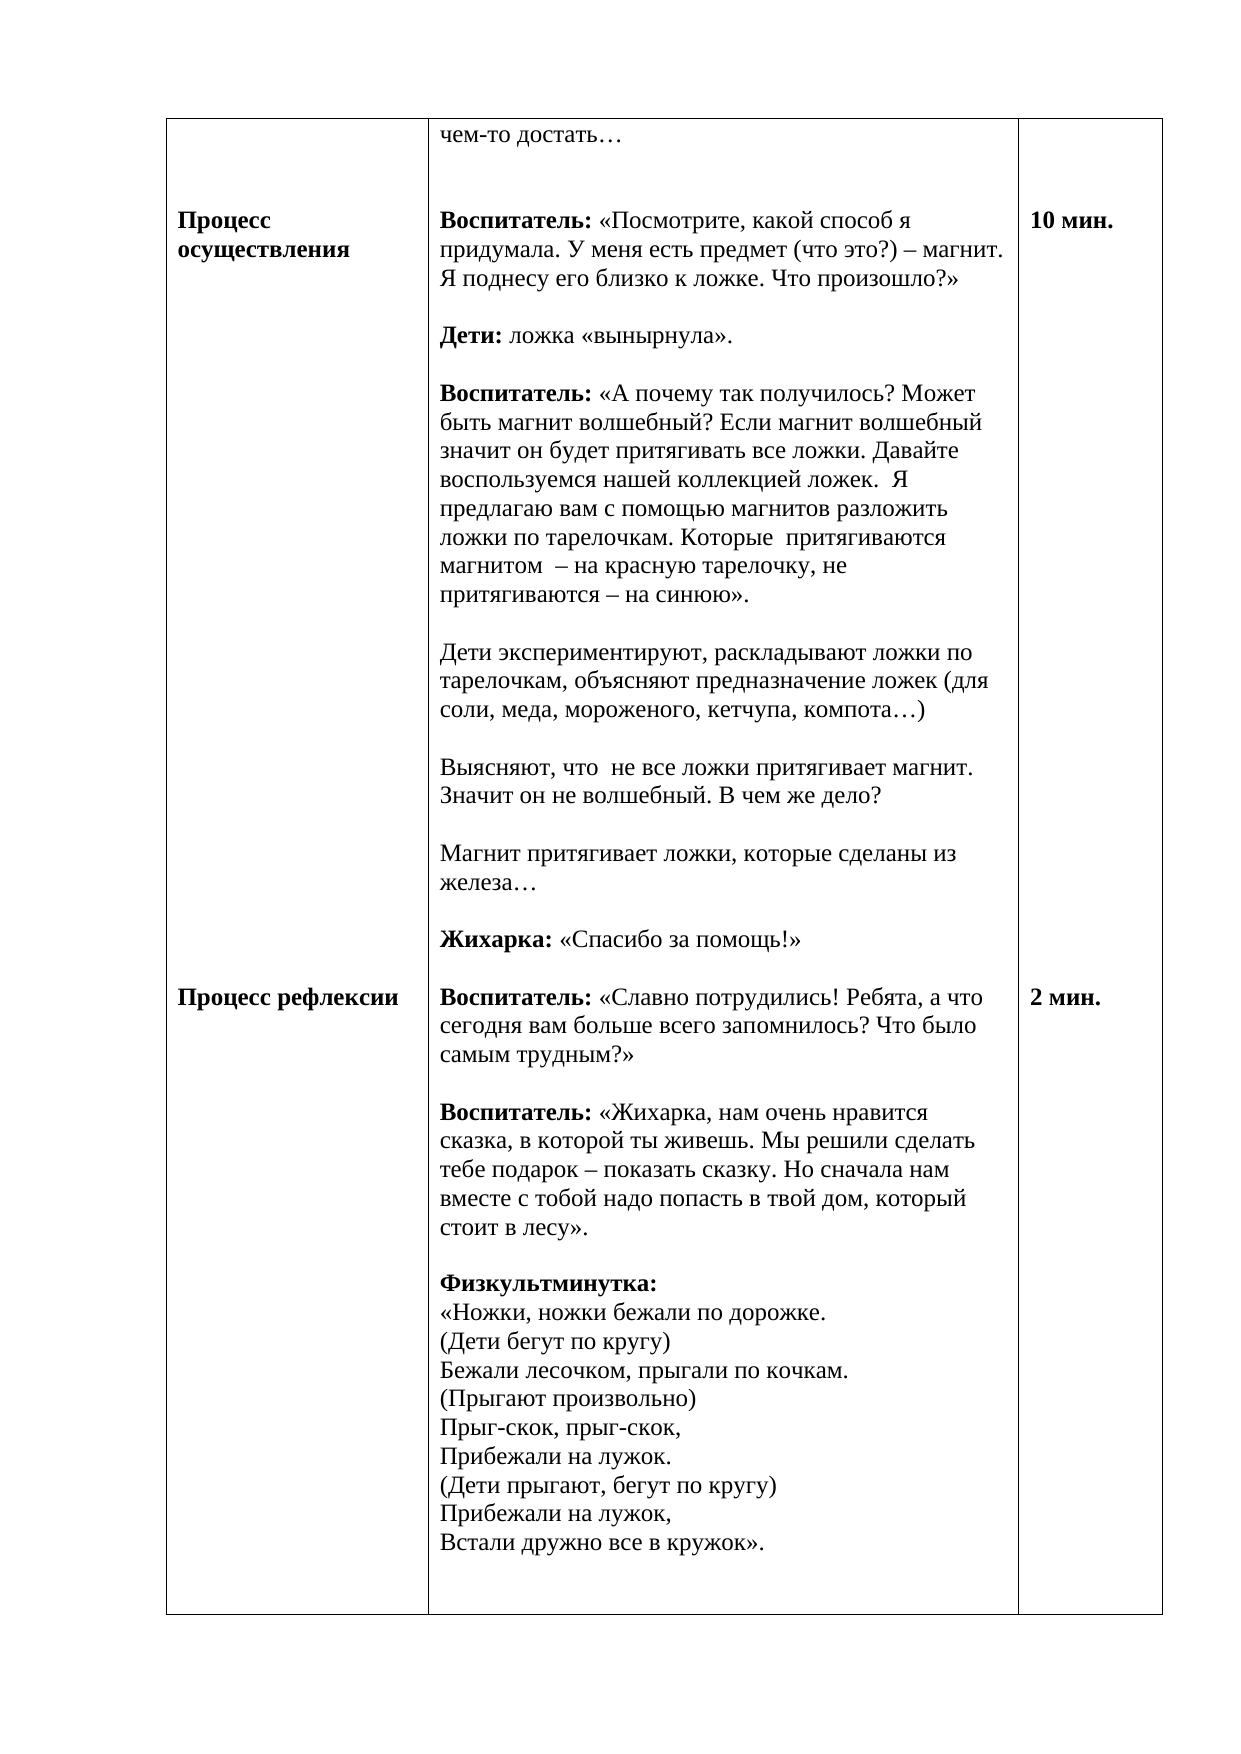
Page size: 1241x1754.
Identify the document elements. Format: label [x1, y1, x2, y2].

table_cell [167, 119, 428, 1613]
table_cell [1019, 119, 1162, 1613]
table_cell [429, 119, 1018, 1613]
